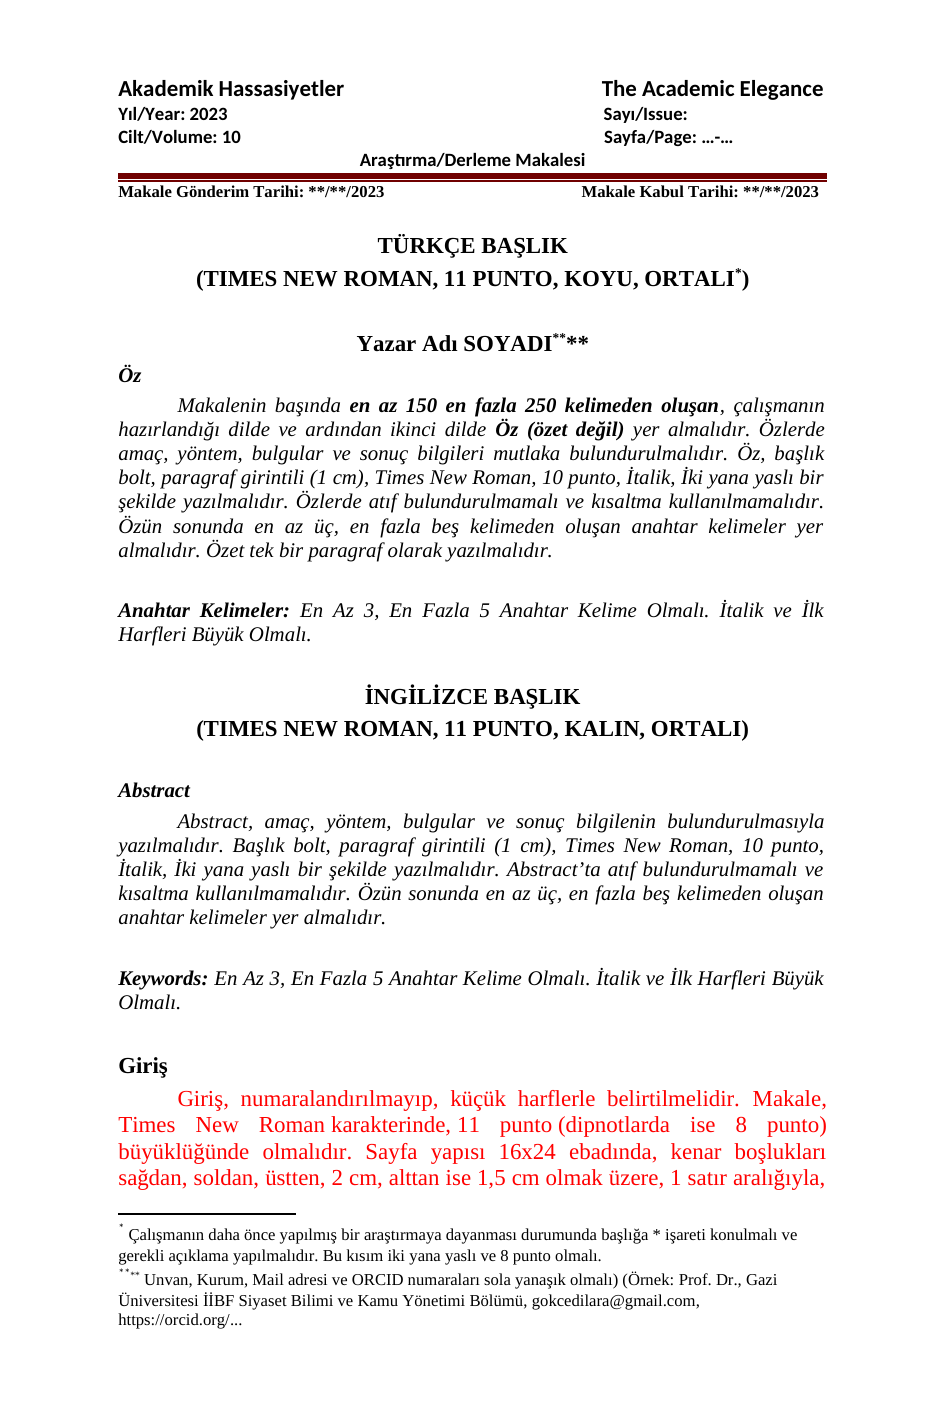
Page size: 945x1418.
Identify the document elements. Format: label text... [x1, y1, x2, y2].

text İNGİLİZCE BAŞLIK [118, 683, 827, 709]
text Yazar Adı SOYADI** [118, 330, 827, 357]
text Anahtar Kelimeler: En Az 3, En Fazla 5 Anahtar Kelime Olmalı. İtalik ve İlk Harfleri Büyük Olmalı. [118, 598, 827, 646]
text Keywords: En Az 3, En Fazla 5 Anahtar Kelime Olmalı. İtalik ve İlk Harfleri Büyük Olmalı. [118, 966, 827, 1014]
text Öz [118, 363, 827, 387]
text (TIMES NEW ROMAN, 11 PUNTO, KOYU, ORTALI*) [118, 265, 827, 291]
text Makalenin başında en az 150 en fazla 250 kelimeden oluşan, çalışmanın hazırlandığı dilde ve ardından ikinci dilde Öz (özet değil) yer almalıdır. Özlerde amaç, yöntem, bulgular ve sonuç bilgileri mutlaka bulundurulmalıdır. Öz, başlık bolt, paragraf girintili (1 cm), Times New Roman, 10 punto, İtalik, İki yana yaslı bir şekilde yazılmalıdır. Özlerde atıf bulundurulmamalı ve kısaltma kullanılmamalıdır. Özün sonunda en az üç, en fazla beş kelimeden oluşan anahtar kelimeler yer almalıdır. Özet tek bir paragraf olarak yazılmalıdır. [118, 393, 827, 562]
text (TIMES NEW ROMAN, 11 PUNTO, KALIN, ORTALI) [118, 716, 827, 742]
text Abstract [118, 778, 827, 802]
text Abstract, amaç, yöntem, bulgular ve sonuç bilgilenin bulundurulmasıyla yazılmalıdır. Başlık bolt, paragraf girintili (1 cm), Times New Roman, 10 punto, İtalik, İki yana yaslı bir şekilde yazılmalıdır. Abstract’ta atıf bulundurulmamalı ve kısaltma kullanılmamalıdır. Özün sonunda en az üç, en fazla beş kelimeden oluşan anahtar kelimeler yer almalıdır. [118, 809, 827, 929]
text Giriş [118, 1053, 827, 1079]
text TÜRKÇE BAŞLIK [118, 232, 827, 259]
